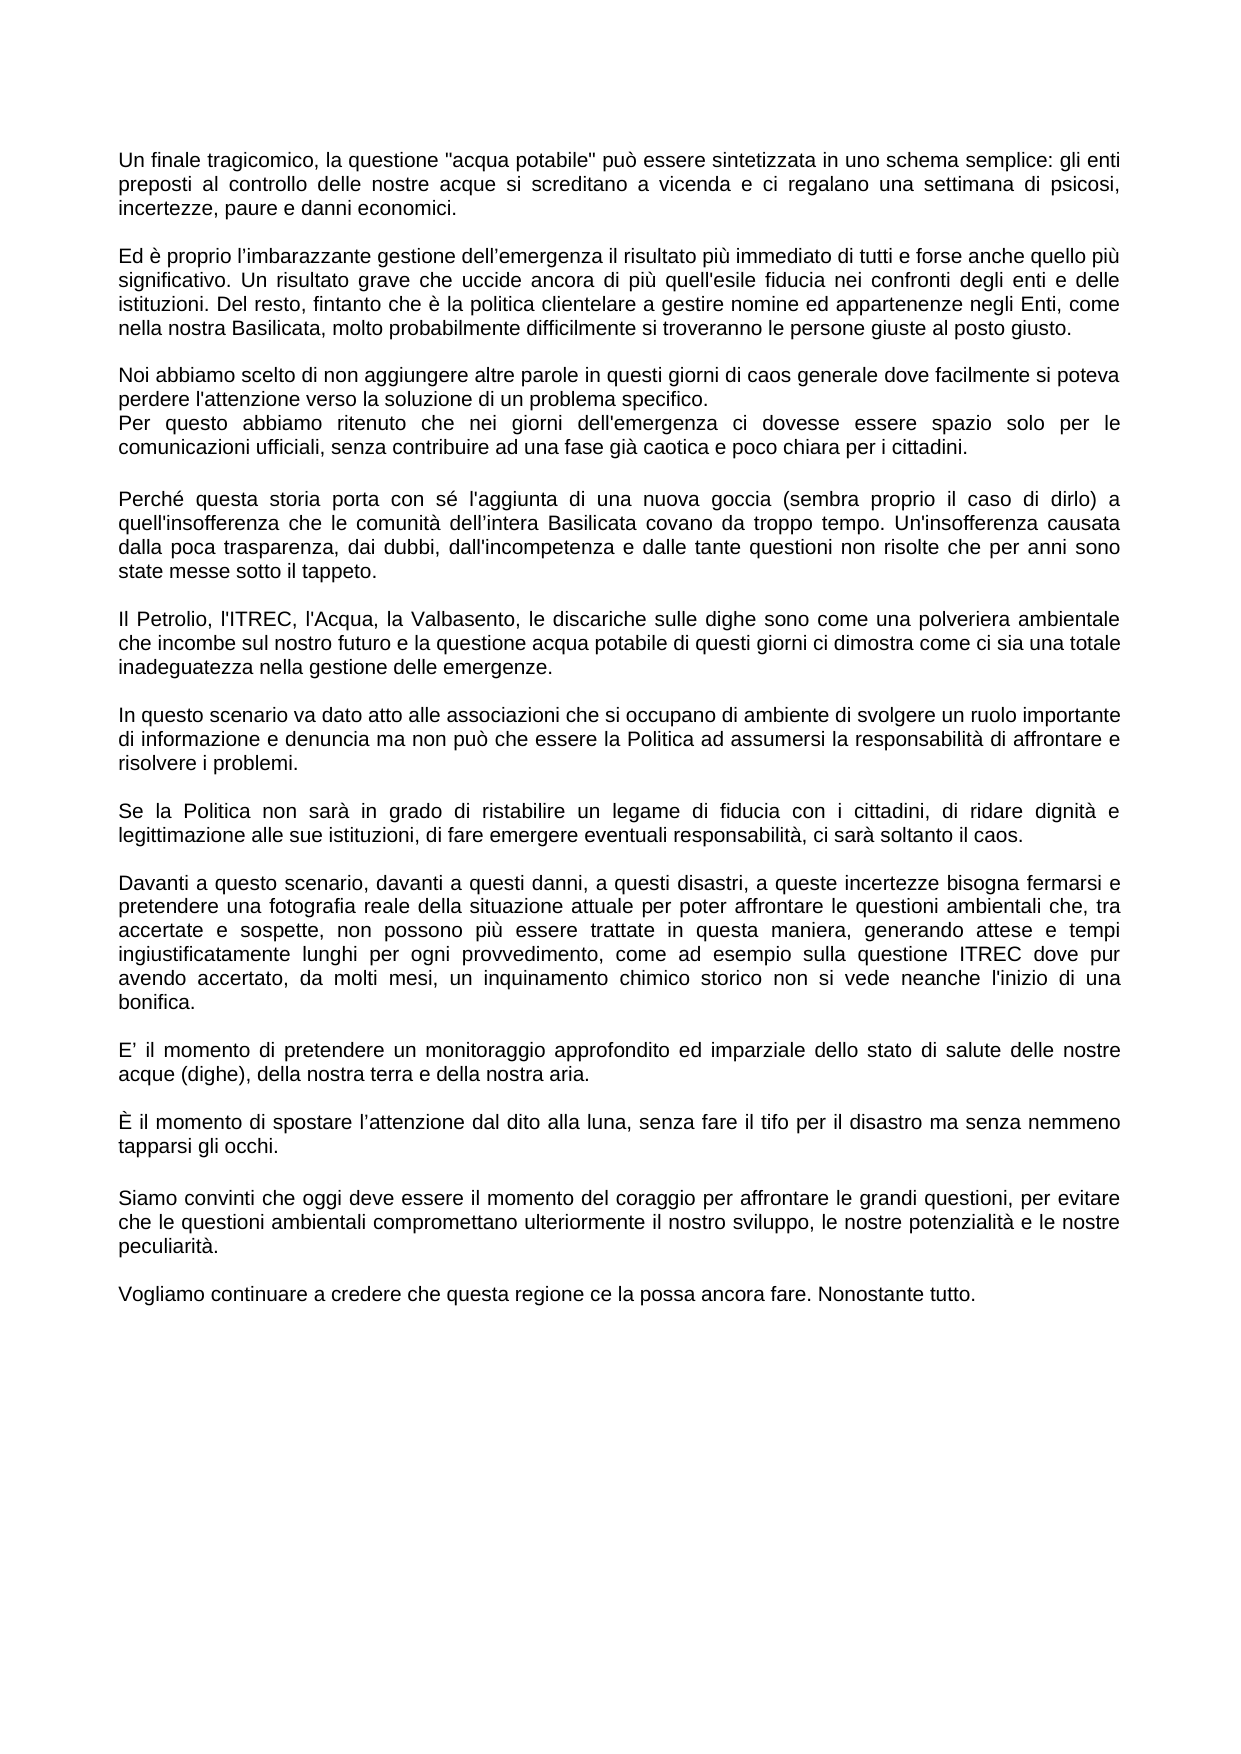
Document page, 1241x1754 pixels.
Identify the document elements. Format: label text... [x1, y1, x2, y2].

text Siamo convinti che oggi deve essere il momento del coraggio per affrontare le grandi questioni, per evitare che le questioni ambientali compromettano ulteriormente il nostro sviluppo, le nostre potenzialità e le nostre peculiarità. [118, 1186, 1122, 1258]
text In questo scenario va dato atto alle associazioni che si occupano di ambiente di svolgere un ruolo importante di informazione e denuncia ma non può che essere la Politica ad assumersi la responsabilità di affrontare e risolvere i problemi. [118, 703, 1122, 774]
text È il momento di spostare l’attenzione dal dito alla luna, senza fare il tifo per il disastro ma senza nemmeno tapparsi gli occhi. [118, 1110, 1122, 1158]
text Il Petrolio, l'ITREC, l'Acqua, la Valbasento, le discariche sulle dighe sono come una polveriera ambientale che incombe sul nostro futuro e la questione acqua potabile di questi giorni ci dimostra come ci sia una totale inadeguatezza nella gestione delle emergenze. [118, 607, 1122, 679]
text Per questo abbiamo ritenuto che nei giorni dell'emergenza ci dovesse essere spazio solo per le comunicazioni ufficiali, senza contribuire ad una fase già caotica e poco chiara per i cittadini. [118, 411, 1122, 459]
text Un finale tragicomico, la questione "acqua potabile" può essere sintetizzata in uno schema semplice: gli enti preposti al controllo delle nostre acque si screditano a vicenda e ci regalano una settimana di psicosi, incertezze, paure e danni economici. [118, 148, 1122, 219]
text Vogliamo continuare a credere che questa regione ce la possa ancora fare. Nonostante tutto. [118, 1282, 1122, 1306]
text Se la Politica non sarà in grado di ristabilire un legame di fiducia con i cittadini, di ridare dignità e legittimazione alle sue istituzioni, di fare emergere eventuali responsabilità, ci sarà soltanto il caos. [118, 798, 1122, 846]
text Noi abbiamo scelto di non aggiungere altre parole in questi giorni di caos generale dove facilmente si poteva perdere l'attenzione verso la soluzione di un problema specifico. [118, 363, 1122, 411]
text E’ il momento di pretendere un monitoraggio approfondito ed imparziale dello stato di salute delle nostre acque (dighe), della nostra terra e della nostra aria. [118, 1038, 1122, 1086]
text Ed è proprio l’imbarazzante gestione dell’emergenza il risultato più immediato di tutti e forse anche quello più significativo. Un risultato grave che uccide ancora di più quell'esile fiducia nei confronti degli enti e delle istituzioni. Del resto, fintanto che è la politica clientelare a gestire nomine ed appartenenze negli Enti, come nella nostra Basilicata, molto probabilmente difficilmente si troveranno le persone giuste al posto giusto. [118, 243, 1122, 339]
text Perché questa storia porta con sé l'aggiunta di una nuova goccia (sembra proprio il caso di dirlo) a quell'insofferenza che le comunità dell’intera Basilicata covano da troppo tempo. Un'insofferenza causata dalla poca trasparenza, dai dubbi, dall'incompetenza e dalle tante questioni non risolte che per anni sono state messe sotto il tappeto. [118, 487, 1122, 583]
text Davanti a questo scenario, davanti a questi danni, a questi disastri, a queste incertezze bisogna fermarsi e pretendere una fotografia reale della situazione attuale per poter affrontare le questioni ambientali che, tra accertate e sospette, non possono più essere trattate in questa maniera, generando attese e tempi ingiustificatamente lunghi per ogni provvedimento, come ad esempio sulla questione ITREC dove pur avendo accertato, da molti mesi, un inquinamento chimico storico non si vede neanche l'inizio di una bonifica. [118, 870, 1122, 1014]
